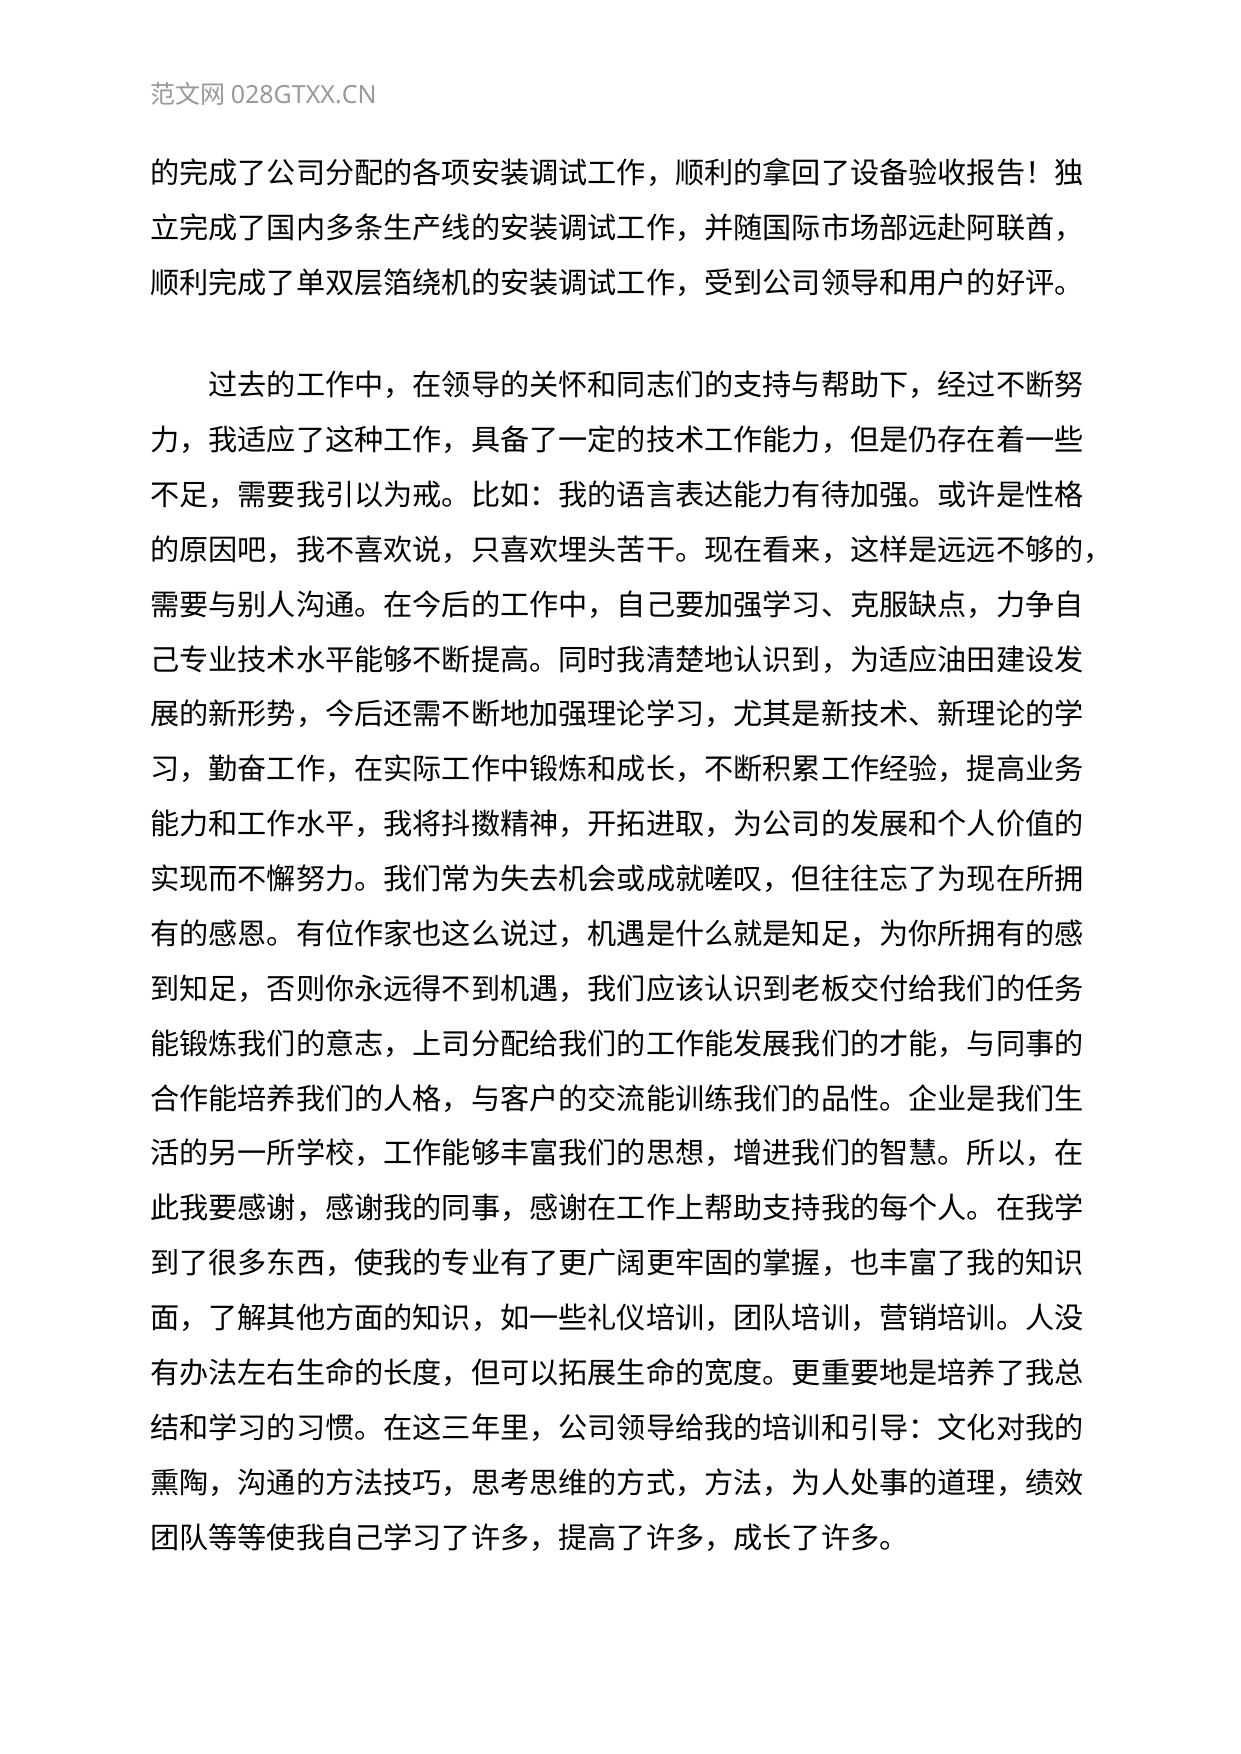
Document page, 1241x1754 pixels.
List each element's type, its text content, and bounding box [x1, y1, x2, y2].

text 过去的工作中，在领导的关怀和同志们的支持与帮助下，经过不断努力，我适应了这种工作，具备了一定的技术工作能力，但是仍存在着一些不足，需要我引以为戒。比如：我的语言表达能力有待加强。或许是性格的原因吧，我不喜欢说，只喜欢埋头苦干。现在看来，这样是远远不够的，需要与别人沟通。在今后的工作中，自己要加强学习、克服缺点，力争自己专业技术水平能够不断提高。同时我清楚地认识到，为适应油田建设发展的新形势，今后还需不断地加强理论学习，尤其是新技术、新理论的学习，勤奋工作，在实际工作中锻炼和成长，不断积累工作经验，提高业务能力和工作水平，我将抖擞精神，开拓进取，为公司的发展和个人价值的实现而不懈努力。我们常为失去机会或成就嗟叹，但往往忘了为现在所拥有的感恩。有位作家也这么说过，机遇是什么就是知足，为你所拥有的感到知足，否则你永远得不到机遇，我们应该认识到老板交付给我们的任务能锻炼我们的意志，上司分配给我们的工作能发展我们的才能，与同事的合作能培养我们的人格，与客户的交流能训练我们的品性。企业是我们生活的另一所学校，工作能够丰富我们的思想，增进我们的智慧。所以，在此我要感谢，感谢我的同事，感谢在工作上帮助支持我的每个人。在我学到了很多东西，使我的专业有了更广阔更牢固的掌握，也丰富了我的知识面，了解其他方面的知识，如一些礼仪培训，团队培训，营销培训。人没有办法左右生命的长度，但可以拓展生命的宽度。更重要地是培养了我总结和学习的习惯。在这三年里，公司领导给我的培训和引导：文化对我的熏陶，沟通的方法技巧，思考思维的方式，方法，为人处事的道理，绩效团队等等使我自己学习了许多，提高了许多，成长了许多。 [150, 362, 1090, 1557]
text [150, 150, 1090, 302]
